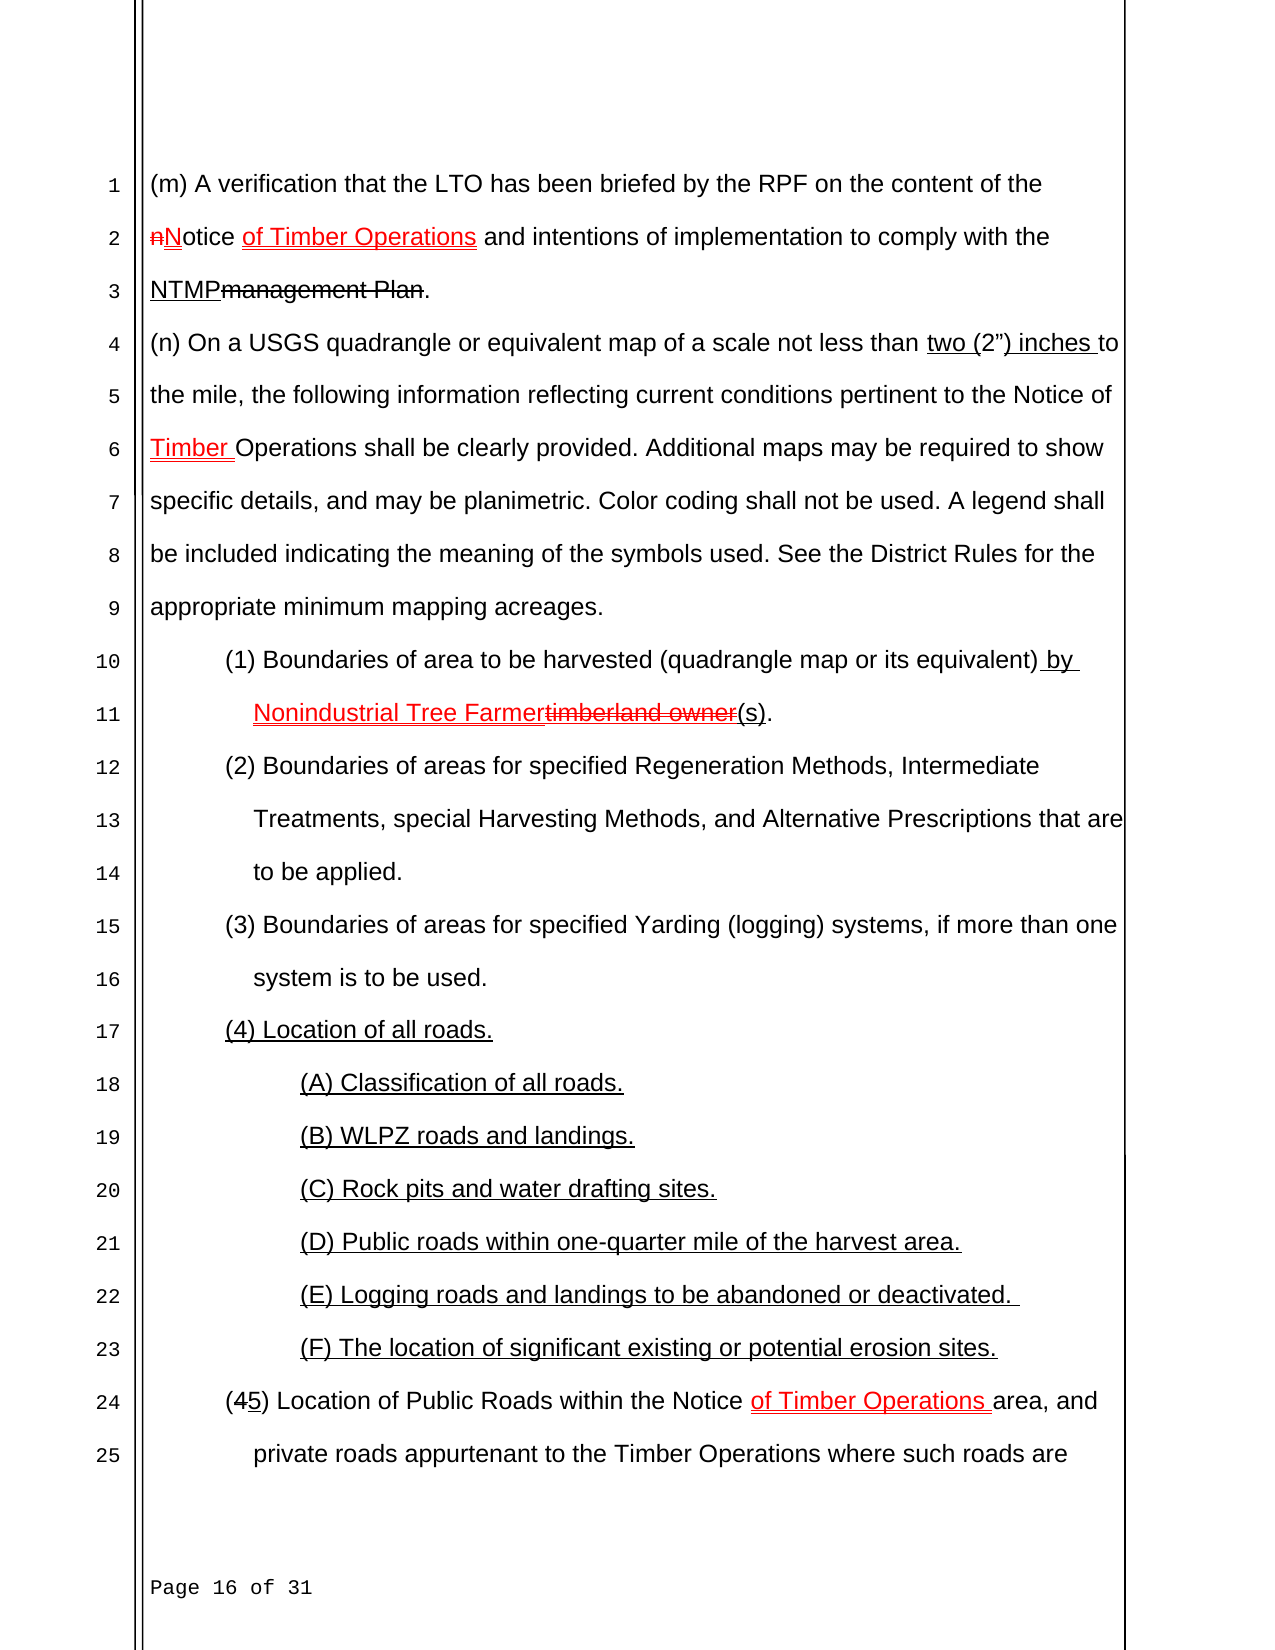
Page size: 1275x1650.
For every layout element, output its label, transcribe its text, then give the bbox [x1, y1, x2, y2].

text (1) Boundaries of area to be harvested (quadrangle map or its equivalent) by Nonindustrial Tree Farmertimberland owner(s). [225, 626, 1125, 732]
text (n) On a USGS quadrangle or equivalent map of a scale not less than two (2”) inches to the mile, the following information reflecting current conditions pertinent to the Notice of Timber Operations shall be clearly provided. Additional maps may be required to show specific details, and may be planimetric. Color coding shall not be used. A legend shall be included indicating the meaning of the symbols used. See the District Rules for the appropriate minimum mapping acreages. [150, 309, 1125, 626]
text (F) The location of significant existing or potential erosion sites. [300, 1314, 1125, 1367]
text (E) Logging roads and landings to be abandoned or deactivated. [300, 1261, 1125, 1314]
text (m) A verification that the LTO has been briefed by the RPF on the content of the nNotice of Timber Operations and intentions of implementation to comply with the NTMPmanagement Plan. [150, 150, 1125, 309]
text (C) Rock pits and water drafting sites. [300, 1155, 1125, 1208]
text (B) WLPZ roads and landings. [300, 1102, 1125, 1155]
text (2) Boundaries of areas for specified Regeneration Methods, Intermediate Treatments, special Harvesting Methods, and Alternative Prescriptions that are to be applied. [225, 732, 1125, 891]
text (4) Location of all roads. [225, 997, 1125, 1049]
text (D) Public roads within one-quarter mile of the harvest area. [300, 1208, 1125, 1261]
text (3) Boundaries of areas for specified Yarding (logging) systems, if more than one system is to be used. [225, 891, 1125, 997]
text (A) Classification of all roads. [300, 1049, 1125, 1102]
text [225, 1367, 1125, 1473]
